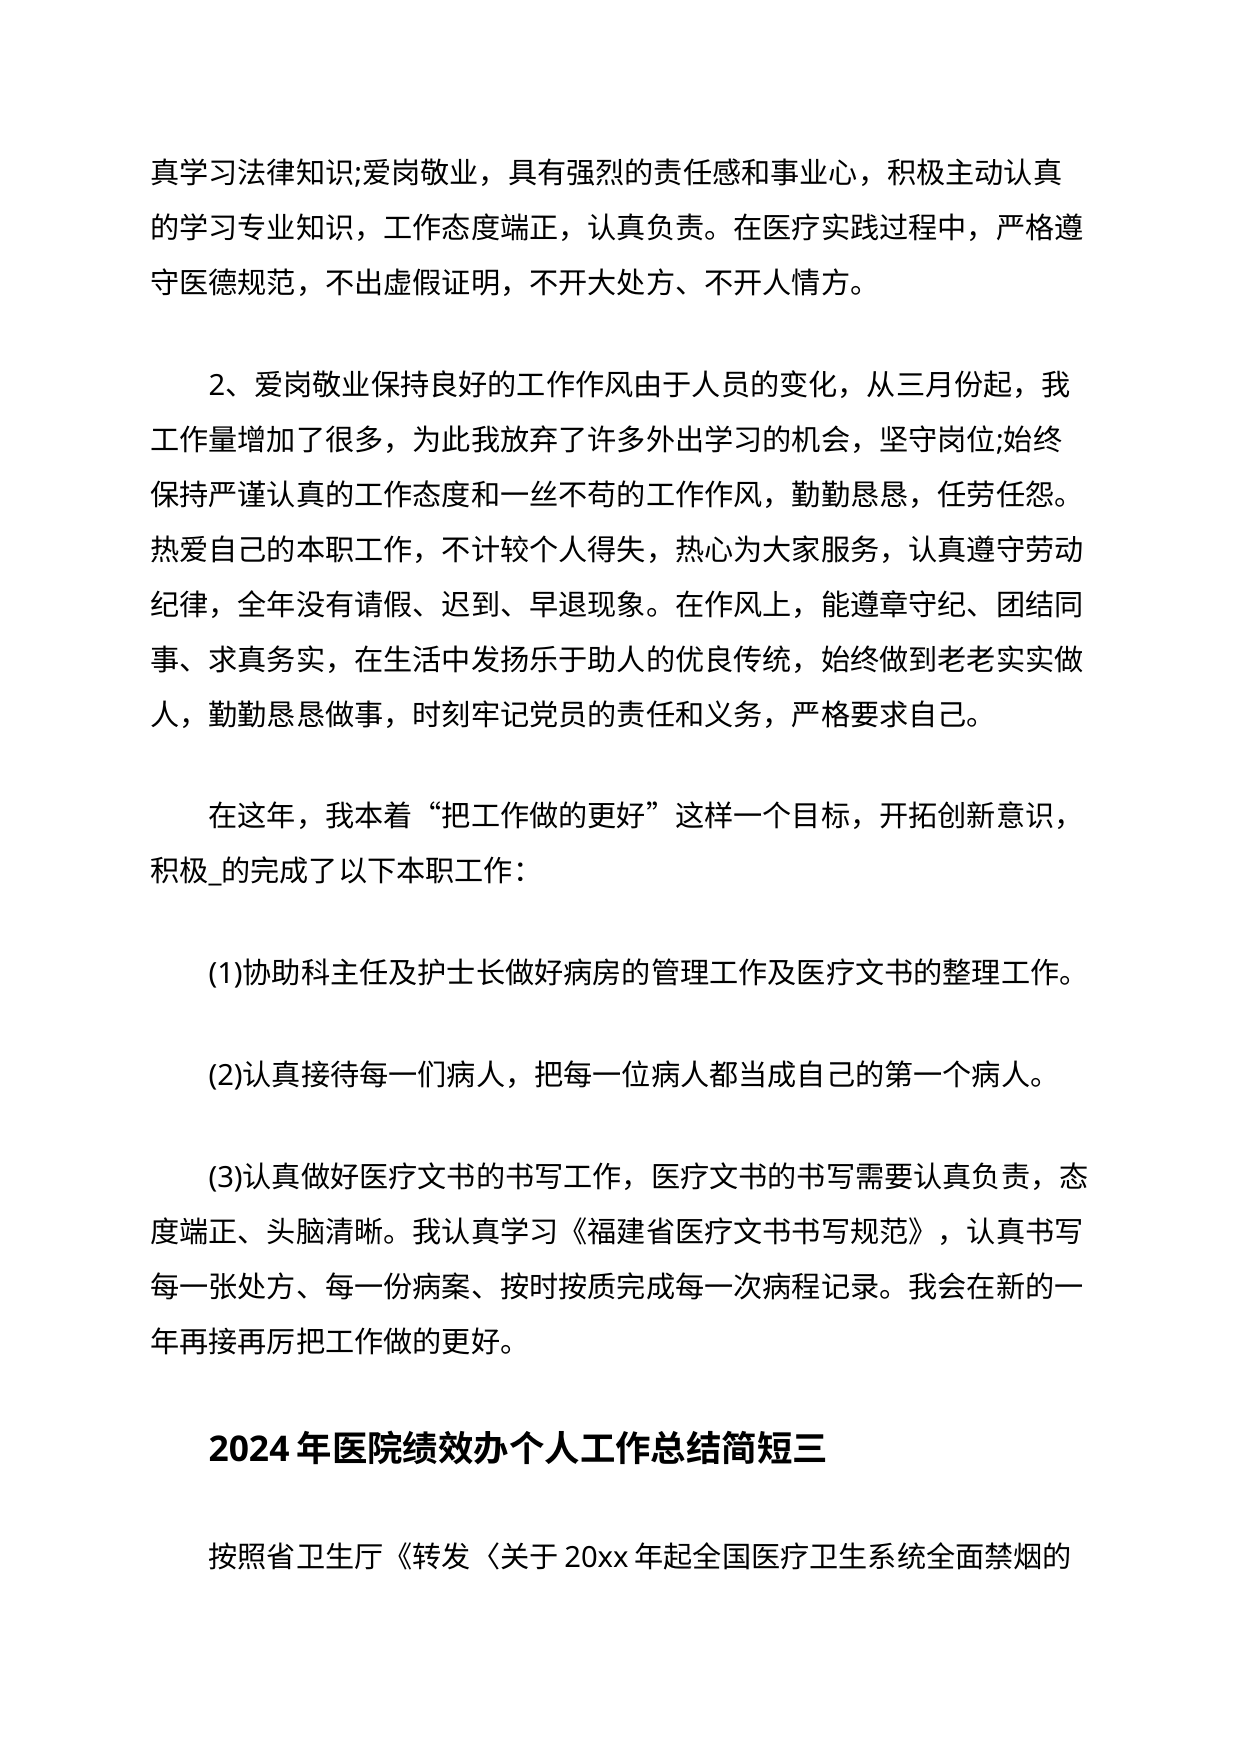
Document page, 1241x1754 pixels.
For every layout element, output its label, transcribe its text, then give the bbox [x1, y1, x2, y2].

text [150, 1534, 1090, 1576]
text 2024年医院绩效办个人工作总结简短三 [150, 1420, 1090, 1472]
text (3)认真做好医疗文书的书写工作，医疗文书的书写需要认真负责，态度端正、头脑清晰。我认真学习《福建省医疗文书书写规范》，认真书写每一张处方、每一份病案、按时按质完成每一次病程记录。我会在新的一年再接再厉把工作做的更好。 [150, 1154, 1090, 1361]
text (1)协助科主任及护士长做好病房的管理工作及医疗文书的整理工作。 [150, 950, 1090, 992]
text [150, 150, 1090, 302]
text 在这年，我本着“把工作做的更好”这样一个目标，开拓创新意识，积极_的完成了以下本职工作： [150, 793, 1090, 890]
text (2)认真接待每一们病人，把每一位病人都当成自己的第一个病人。 [150, 1052, 1090, 1094]
text 2、爱岗敬业保持良好的工作作风由于人员的变化，从三月份起，我工作量增加了很多，为此我放弃了许多外出学习的机会，坚守岗位;始终保持严谨认真的工作态度和一丝不苟的工作作风，勤勤恳恳，任劳任怨。热爱自己的本职工作，不计较个人得失，热心为大家服务，认真遵守劳动纪律，全年没有请假、迟到、早退现象。在作风上，能遵章守纪、团结同事、求真务实，在生活中发扬乐于助人的优良传统，始终做到老老实实做人，勤勤恳恳做事，时刻牢记党员的责任和义务，严格要求自己。 [150, 362, 1090, 733]
